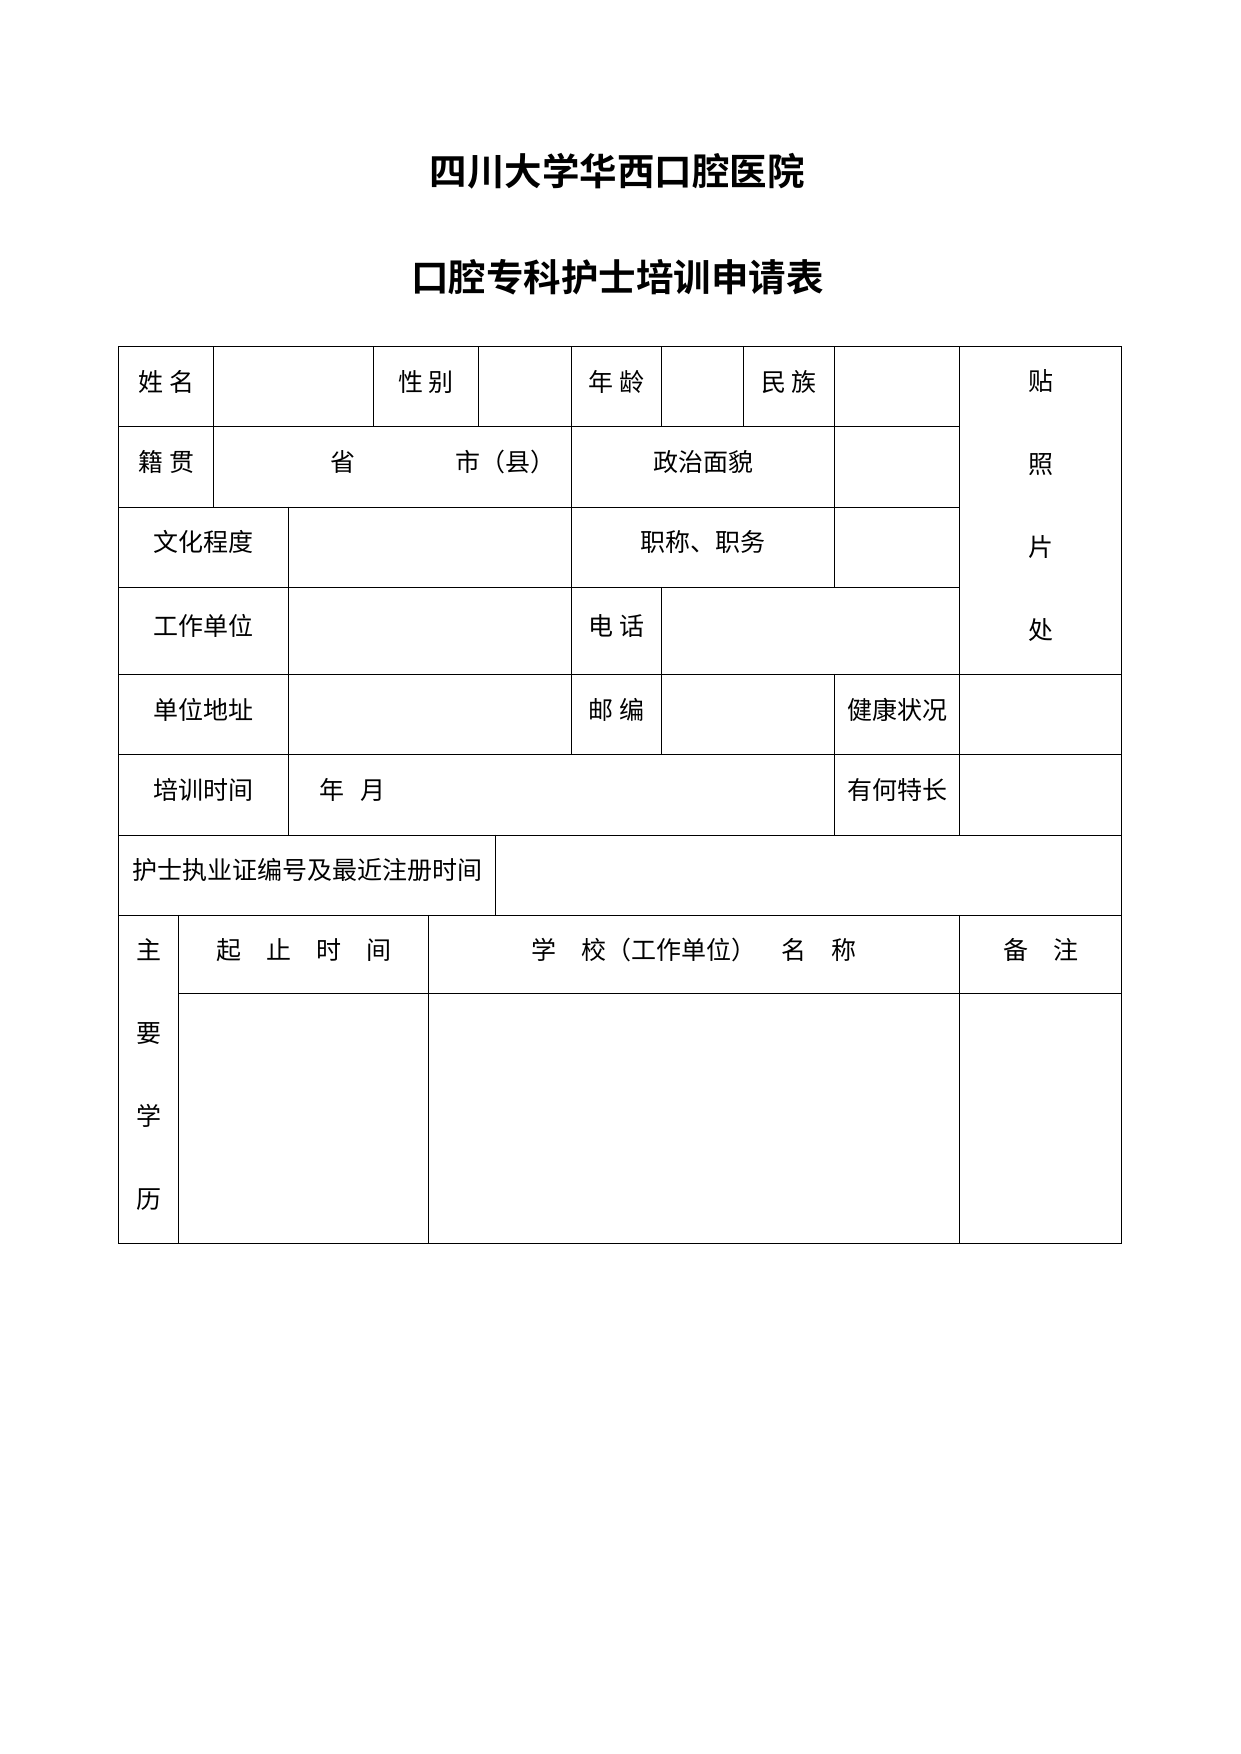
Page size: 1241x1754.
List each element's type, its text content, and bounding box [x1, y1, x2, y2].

table_cell [960, 675, 1121, 754]
table_cell 有何特长 [835, 755, 959, 834]
text 四川大学华西口腔医院 [118, 137, 1116, 202]
table_cell 起 止 时 间 [179, 916, 428, 993]
table_header [479, 347, 571, 426]
table_cell 年 月 [289, 755, 834, 834]
table_cell [289, 675, 571, 754]
table_cell [179, 994, 428, 1243]
table_cell [835, 508, 959, 587]
table_cell [289, 508, 571, 587]
text 口腔专科护士培训申请表 [118, 243, 1116, 308]
table_header 民 族 [744, 347, 834, 426]
table_header [662, 347, 743, 426]
table_cell 职称、职务 [572, 508, 834, 587]
table_header [835, 347, 959, 426]
table_cell 单位地址 [119, 675, 288, 754]
table_header 贴 照 片 处 [960, 347, 1121, 674]
table_cell 邮 编 [572, 675, 661, 754]
table_header 性 别 [374, 347, 478, 426]
table_cell [289, 588, 571, 674]
table_cell 学 校（工作单位） 名 称 [429, 916, 959, 993]
table_cell 工作单位 [119, 588, 288, 674]
table_cell [960, 994, 1121, 1243]
table_cell 省 市（县） [214, 427, 571, 507]
table_cell [429, 994, 959, 1243]
table_cell 健康状况 [835, 675, 959, 754]
table_cell 籍 贯 [119, 427, 213, 507]
table_cell 主 要 学 历 [119, 916, 178, 1243]
table_cell 护士执业证编号及最近注册时间 [119, 836, 495, 915]
table_cell 备 注 [960, 916, 1121, 993]
table_cell 文化程度 [119, 508, 288, 587]
table_header [214, 347, 373, 426]
table_cell 培训时间 [119, 755, 288, 834]
table_cell [960, 755, 1121, 834]
table_cell [662, 588, 959, 674]
table_header 姓 名 [119, 347, 213, 426]
table_cell [662, 675, 834, 754]
table_cell [496, 836, 1121, 915]
table_cell 电 话 [572, 588, 661, 674]
table_header 年 龄 [572, 347, 661, 426]
table_cell 政治面貌 [572, 427, 834, 507]
table_cell [835, 427, 959, 507]
